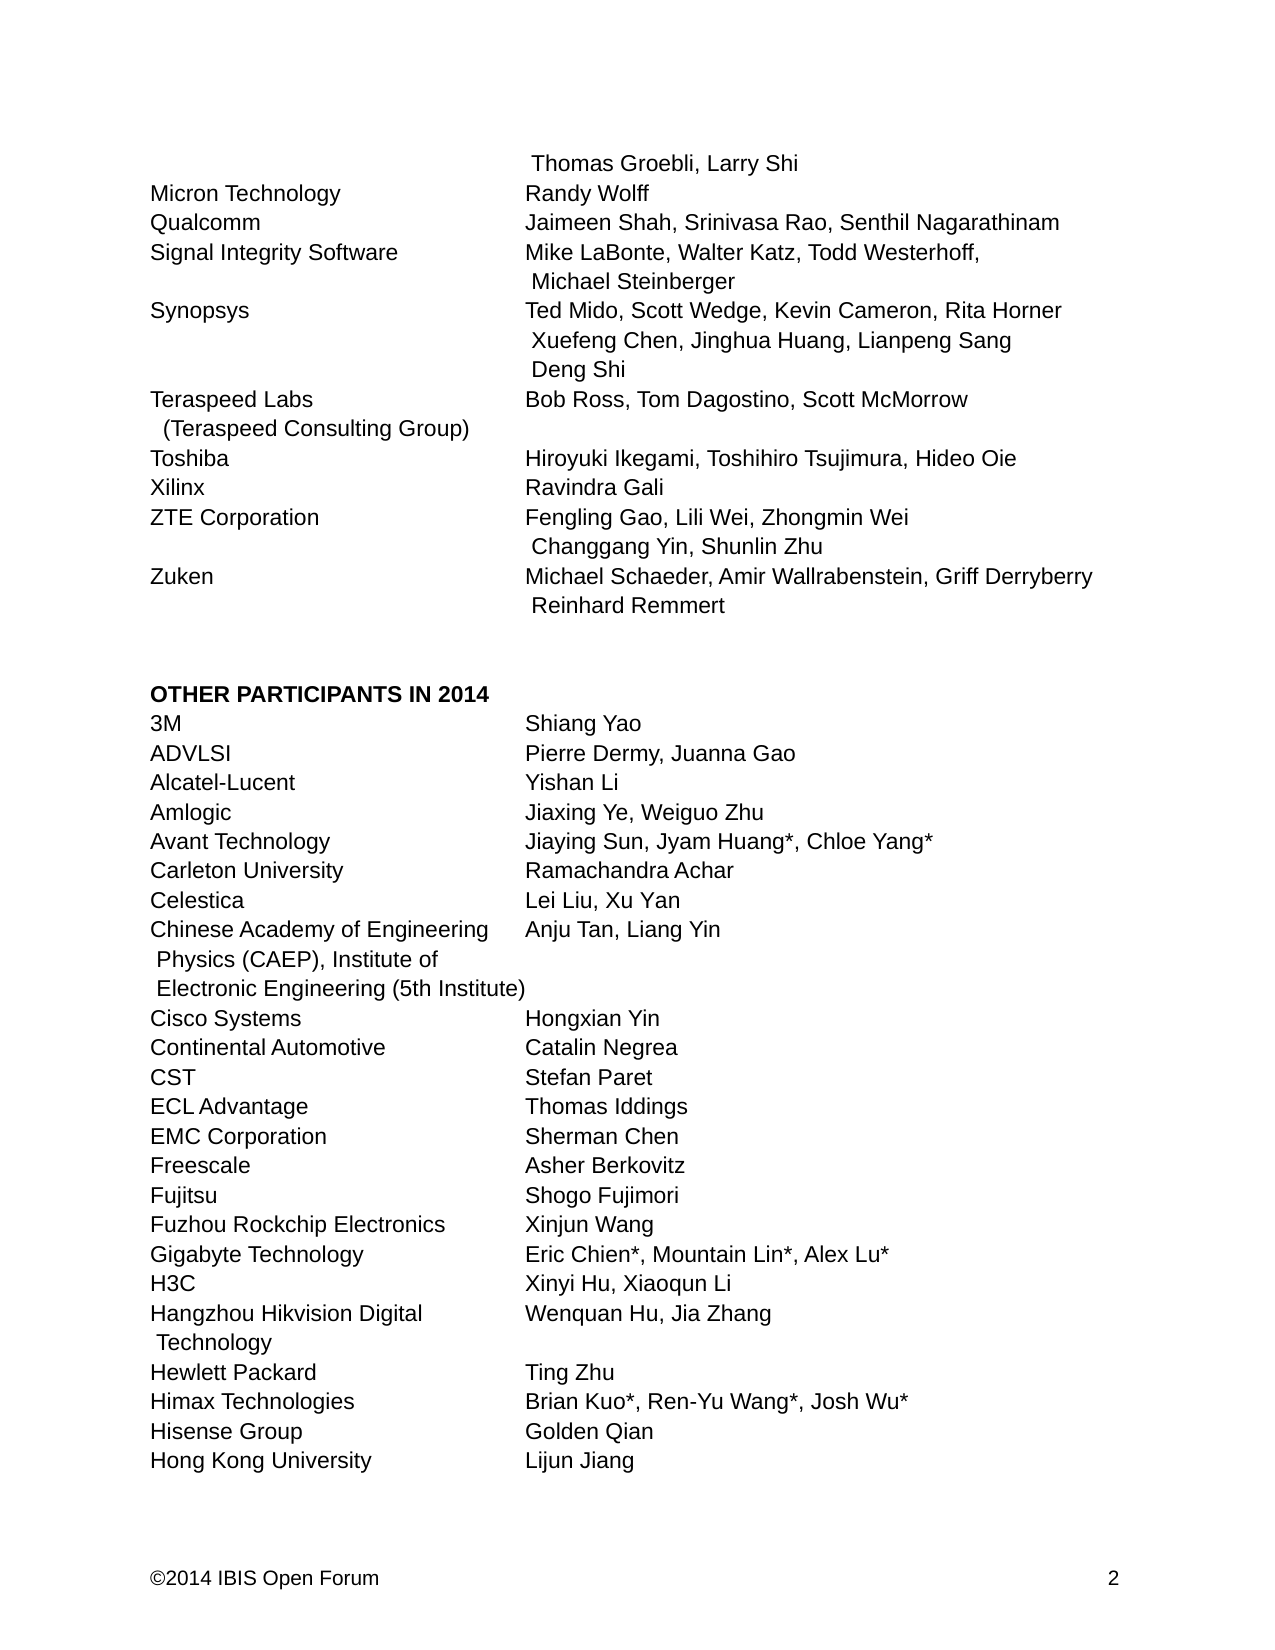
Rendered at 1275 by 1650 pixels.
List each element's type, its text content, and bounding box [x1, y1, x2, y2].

text Amlogic Jiaxing Ye, Weiguo Zhu [150, 798, 1124, 825]
text Changgang Yin, Shunlin Zhu [450, 533, 1124, 559]
text Continental Automotive Catalin Negrea [150, 1034, 1124, 1061]
text Xilinx Ravindra Gali [150, 474, 1124, 501]
text Hewlett Packard Ting Zhu [150, 1359, 1124, 1385]
text Zuken Michael Schaeder, Amir Wallrabenstein, Griff Derryberry [150, 563, 1124, 589]
text Physics (CAEP), Institute of [150, 946, 1124, 972]
text Electronic Engineering (5th Institute) [150, 975, 1124, 1002]
text H3C Xinyi Hu, Xiaoqun Li [150, 1270, 1124, 1297]
text Signal Integrity Software Mike LaBonte, Walter Katz, Todd Westerhoff, [150, 238, 1124, 265]
text Synopsys Ted Mido, Scott Wedge, Kevin Cameron, Rita Horner [150, 297, 1124, 324]
text Freescale Asher Berkovitz [150, 1152, 1124, 1179]
text Hisense Group Golden Qian [150, 1418, 1124, 1444]
text Michael Steinberger [150, 268, 1124, 294]
text ZTE Corporation Fengling Gao, Lili Wei, Zhongmin Wei [150, 504, 1124, 530]
text Cisco Systems Hongxian Yin [150, 1005, 1124, 1031]
text 3M Shiang Yao [150, 710, 1124, 736]
text Hong Kong University Lijun Jiang [150, 1447, 1124, 1473]
text OTHER PARTICIPANTS IN 2014 [150, 681, 1124, 707]
text Alcatel-Lucent Yishan Li [150, 769, 1124, 795]
text Deng Shi [150, 356, 1124, 383]
text Celestica Lei Liu, Xu Yan [150, 887, 1124, 913]
text ADVLSI Pierre Dermy, Juanna Gao [150, 739, 1124, 766]
text Fujitsu Shogo Fujimori [150, 1182, 1124, 1208]
text ECL Advantage Thomas Iddings [150, 1093, 1124, 1120]
text Himax Technologies Brian Kuo*, Ren-Yu Wang*, Josh Wu* [150, 1388, 1124, 1414]
text Reinhard Remmert [150, 592, 1124, 618]
text Fuzhou Rockchip Electronics Xinjun Wang [150, 1211, 1124, 1238]
text Carleton University Ramachandra Achar [150, 857, 1124, 884]
text Teraspeed Labs Bob Ross, Tom Dagostino, Scott McMorrow [150, 386, 1124, 412]
text Technology [150, 1329, 1124, 1356]
text Qualcomm Jaimeen Shah, Srinivasa Rao, Senthil Nagarathinam [150, 209, 1124, 235]
text Chinese Academy of Engineering Anju Tan, Liang Yin [150, 916, 1124, 943]
text CST Stefan Paret [150, 1064, 1124, 1090]
text Toshiba Hiroyuki Ikegami, Toshihiro Tsujimura, Hideo Oie [150, 445, 1124, 471]
text Xuefeng Chen, Jinghua Huang, Lianpeng Sang [150, 327, 1124, 353]
text Hangzhou Hikvision Digital Wenquan Hu, Jia Zhang [150, 1300, 1124, 1326]
text EMC Corporation Sherman Chen [150, 1123, 1124, 1149]
text Gigabyte Technology Eric Chien*, Mountain Lin*, Alex Lu* [150, 1241, 1124, 1267]
text Micron Technology Randy Wolff [150, 179, 1124, 206]
text Avant Technology Jiaying Sun, Jyam Huang*, Chloe Yang* [150, 828, 1124, 854]
text Thomas Groebli, Larry Shi [150, 150, 1124, 176]
text (Teraspeed Consulting Group) [150, 415, 1124, 442]
